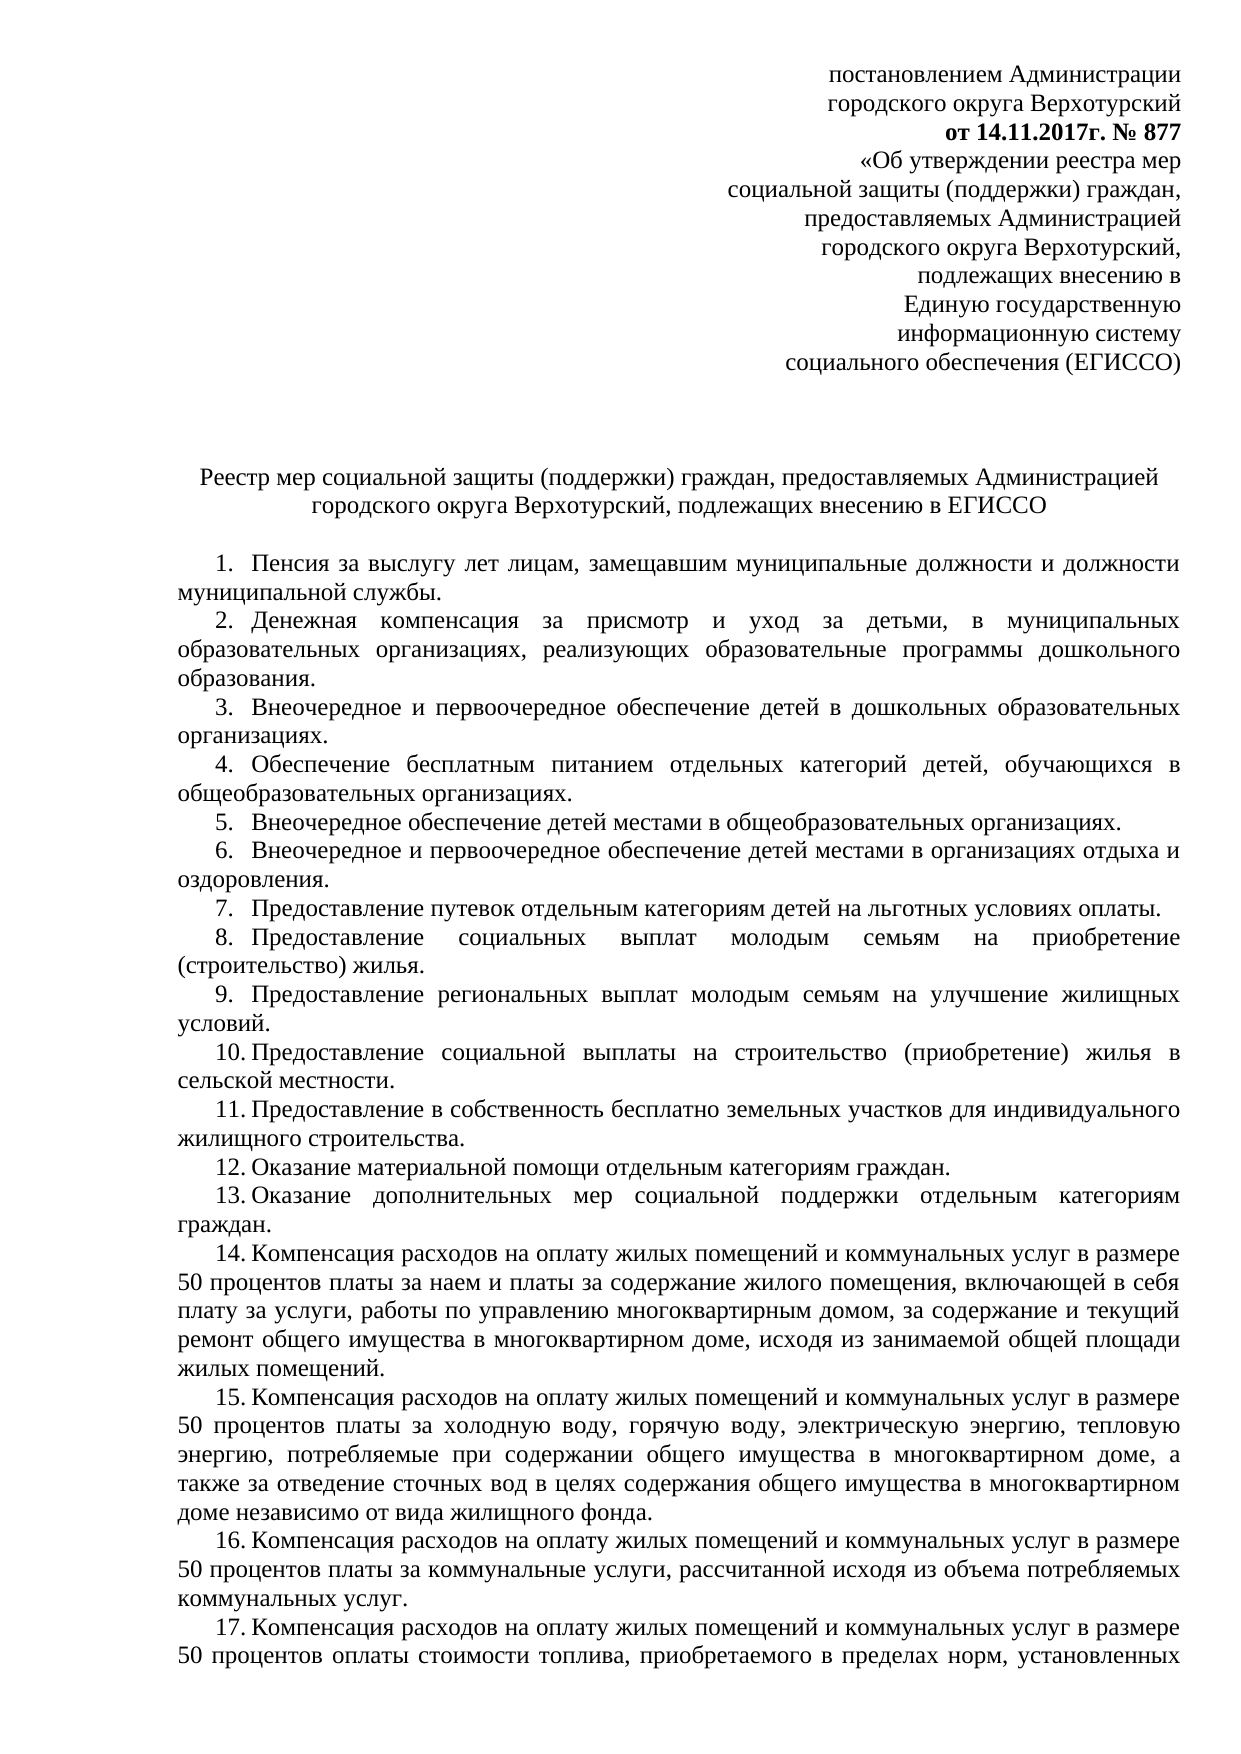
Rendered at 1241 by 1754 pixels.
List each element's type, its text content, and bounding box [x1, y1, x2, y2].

list Оказание материальной помощи отдельным категориям граждан. [177, 1152, 1181, 1180]
list Компенсация расходов на оплату жилых помещений и коммунальных услуг в размере 50 процентов платы за холодную воду, горячую воду, электрическую энергию, тепловую энергию, потребляемые при содержании общего имущества в многоквартирном доме, а также за отведение сточных вод в целях содержания общего имущества в многоквартирном доме независимо от вида жилищного фонда. [177, 1382, 1181, 1525]
text «Об утверждении реестра мер [177, 145, 1181, 174]
text Реестр мер социальной защиты (поддержки) граждан, предоставляемых Администрацией городского округа Верхотурский, подлежащих внесению в ЕГИССО [177, 462, 1181, 519]
text постановлением Администрации [177, 59, 1181, 88]
text социальной защиты (поддержки) граждан, [177, 174, 1181, 203]
list Внеочередное и первоочередное обеспечение детей местами в организациях отдыха и оздоровления. [177, 835, 1181, 893]
list Внеочередное обеспечение детей местами в общеобразовательных организациях. [177, 807, 1181, 835]
list Компенсация расходов на оплату жилых помещений и коммунальных услуг в размере 50 процентов платы за коммунальные услуги, рассчитанной исходя из объема потребляемых коммунальных услуг. [177, 1525, 1181, 1612]
list Обеспечение бесплатным питанием отдельных категорий детей, обучающихся в общеобразовательных организациях. [177, 749, 1181, 807]
text от 14.11.2017г. № 877 [177, 117, 1181, 145]
text информационную систему [177, 318, 1181, 347]
list Внеочередное и первоочередное обеспечение детей в дошкольных образовательных организациях. [177, 692, 1181, 749]
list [177, 1612, 1181, 1669]
text городского округа Верхотурский [177, 88, 1181, 117]
list Предоставление путевок отдельным категориям детей на льготных условиях оплаты. [177, 893, 1181, 922]
text социального обеспечения (ЕГИССО) [177, 347, 1181, 375]
text подлежащих внесению в [177, 260, 1181, 289]
list Предоставление социальных выплат молодым семьям на приобретение (строительство) жилья. [177, 922, 1181, 979]
text предоставляемых Администрацией [177, 203, 1181, 232]
list Денежная компенсация за присмотр и уход за детьми, в муниципальных образовательных организациях, реализующих образовательные программы дошкольного образования. [177, 605, 1181, 692]
list Компенсация расходов на оплату жилых помещений и коммунальных услуг в размере 50 процентов платы за наем и платы за содержание жилого помещения, включающей в себя плату за услуги, работы по управлению многоквартирным домом, за содержание и текущий ремонт общего имущества в многоквартирном доме, исходя из занимаемой общей площади жилых помещений. [177, 1238, 1181, 1382]
list Предоставление социальной выплаты на строительство (приобретение) жилья в сельской местности. [177, 1037, 1181, 1094]
text Единую государственную [177, 289, 1181, 318]
text городского округа Верхотурский, [177, 232, 1181, 260]
list Предоставление региональных выплат молодым семьям на улучшение жилищных условий. [177, 979, 1181, 1037]
list Оказание дополнительных мер социальной поддержки отдельным категориям граждан. [177, 1180, 1181, 1238]
list Пенсия за выслугу лет лицам, замещавшим муниципальные должности и должности муниципальной службы. [177, 548, 1181, 605]
list Предоставление в собственность бесплатно земельных участков для индивидуального жилищного строительства. [177, 1094, 1181, 1152]
